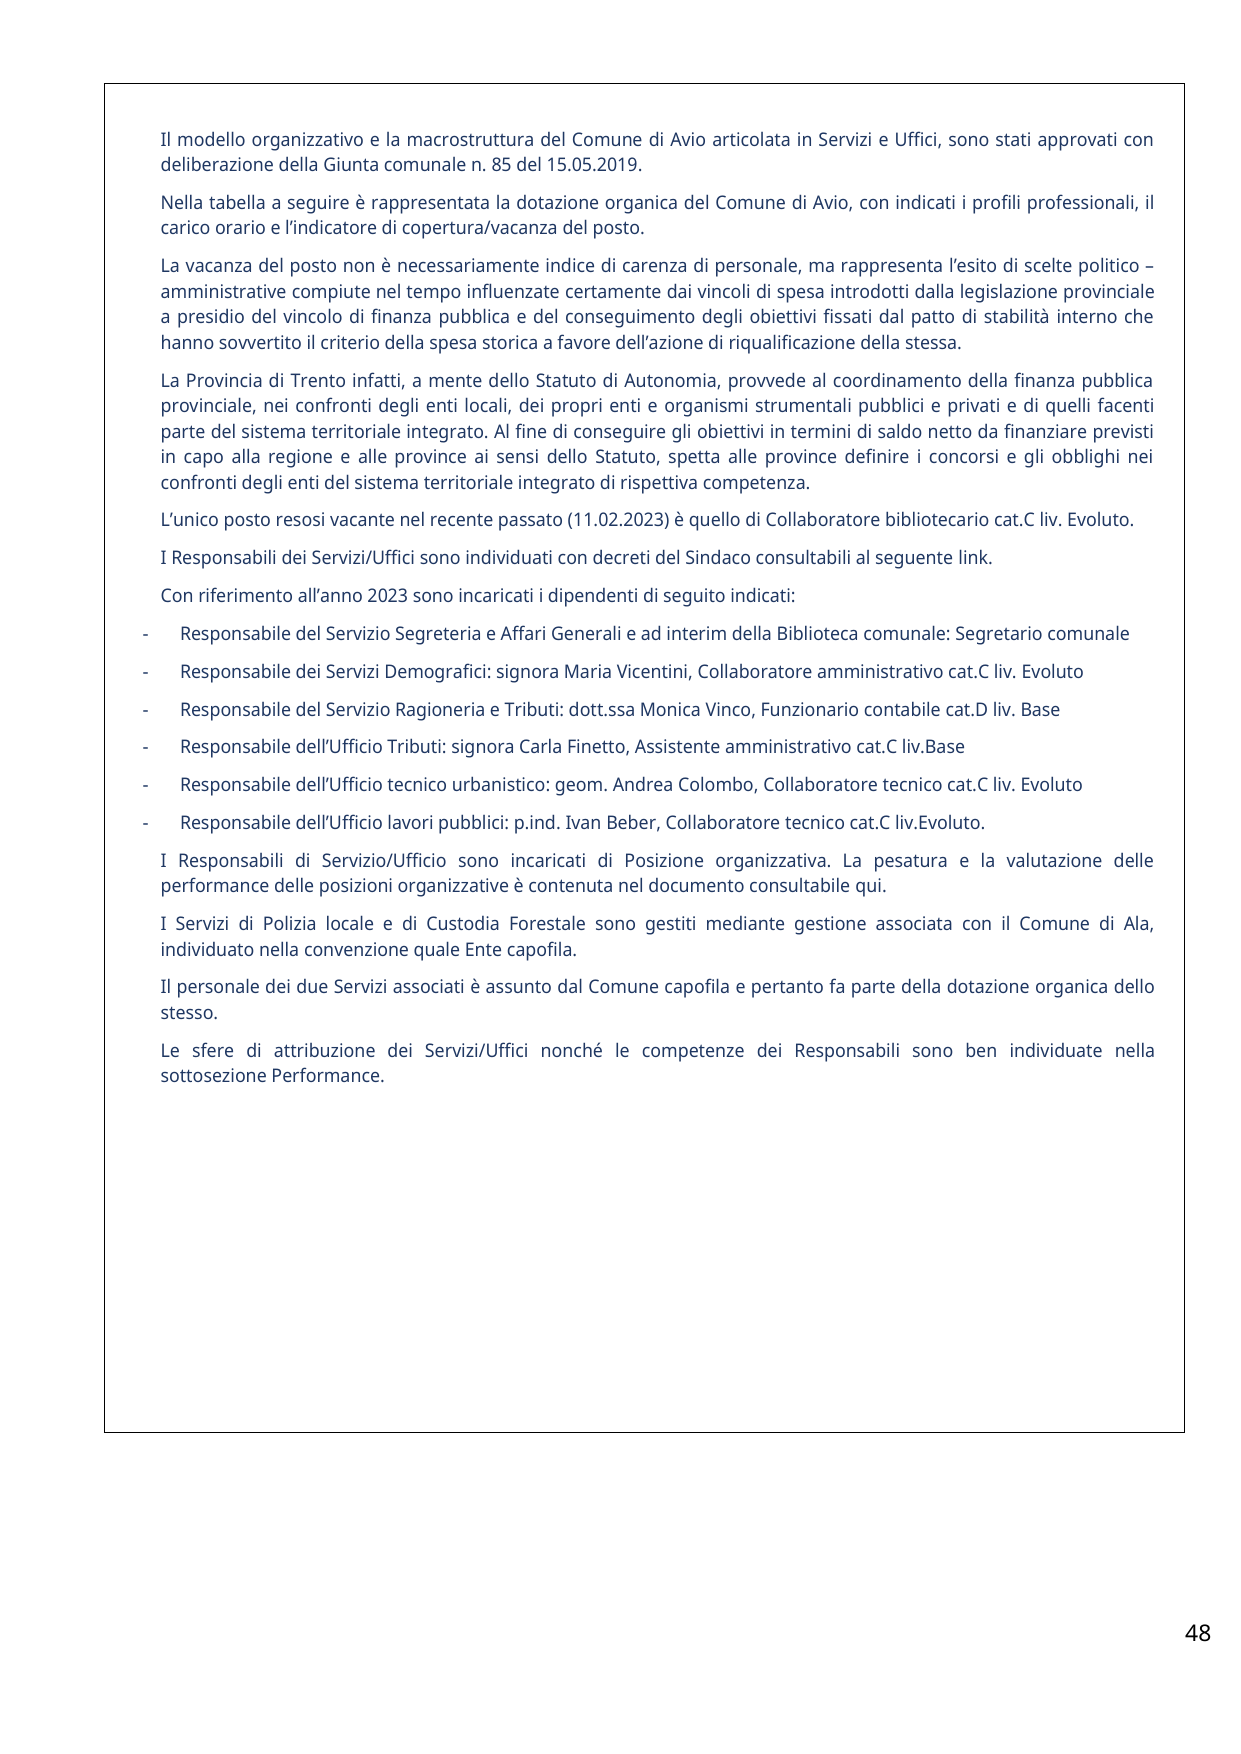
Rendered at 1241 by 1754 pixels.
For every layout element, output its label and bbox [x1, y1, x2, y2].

table_cell [105, 84, 1184, 1432]
